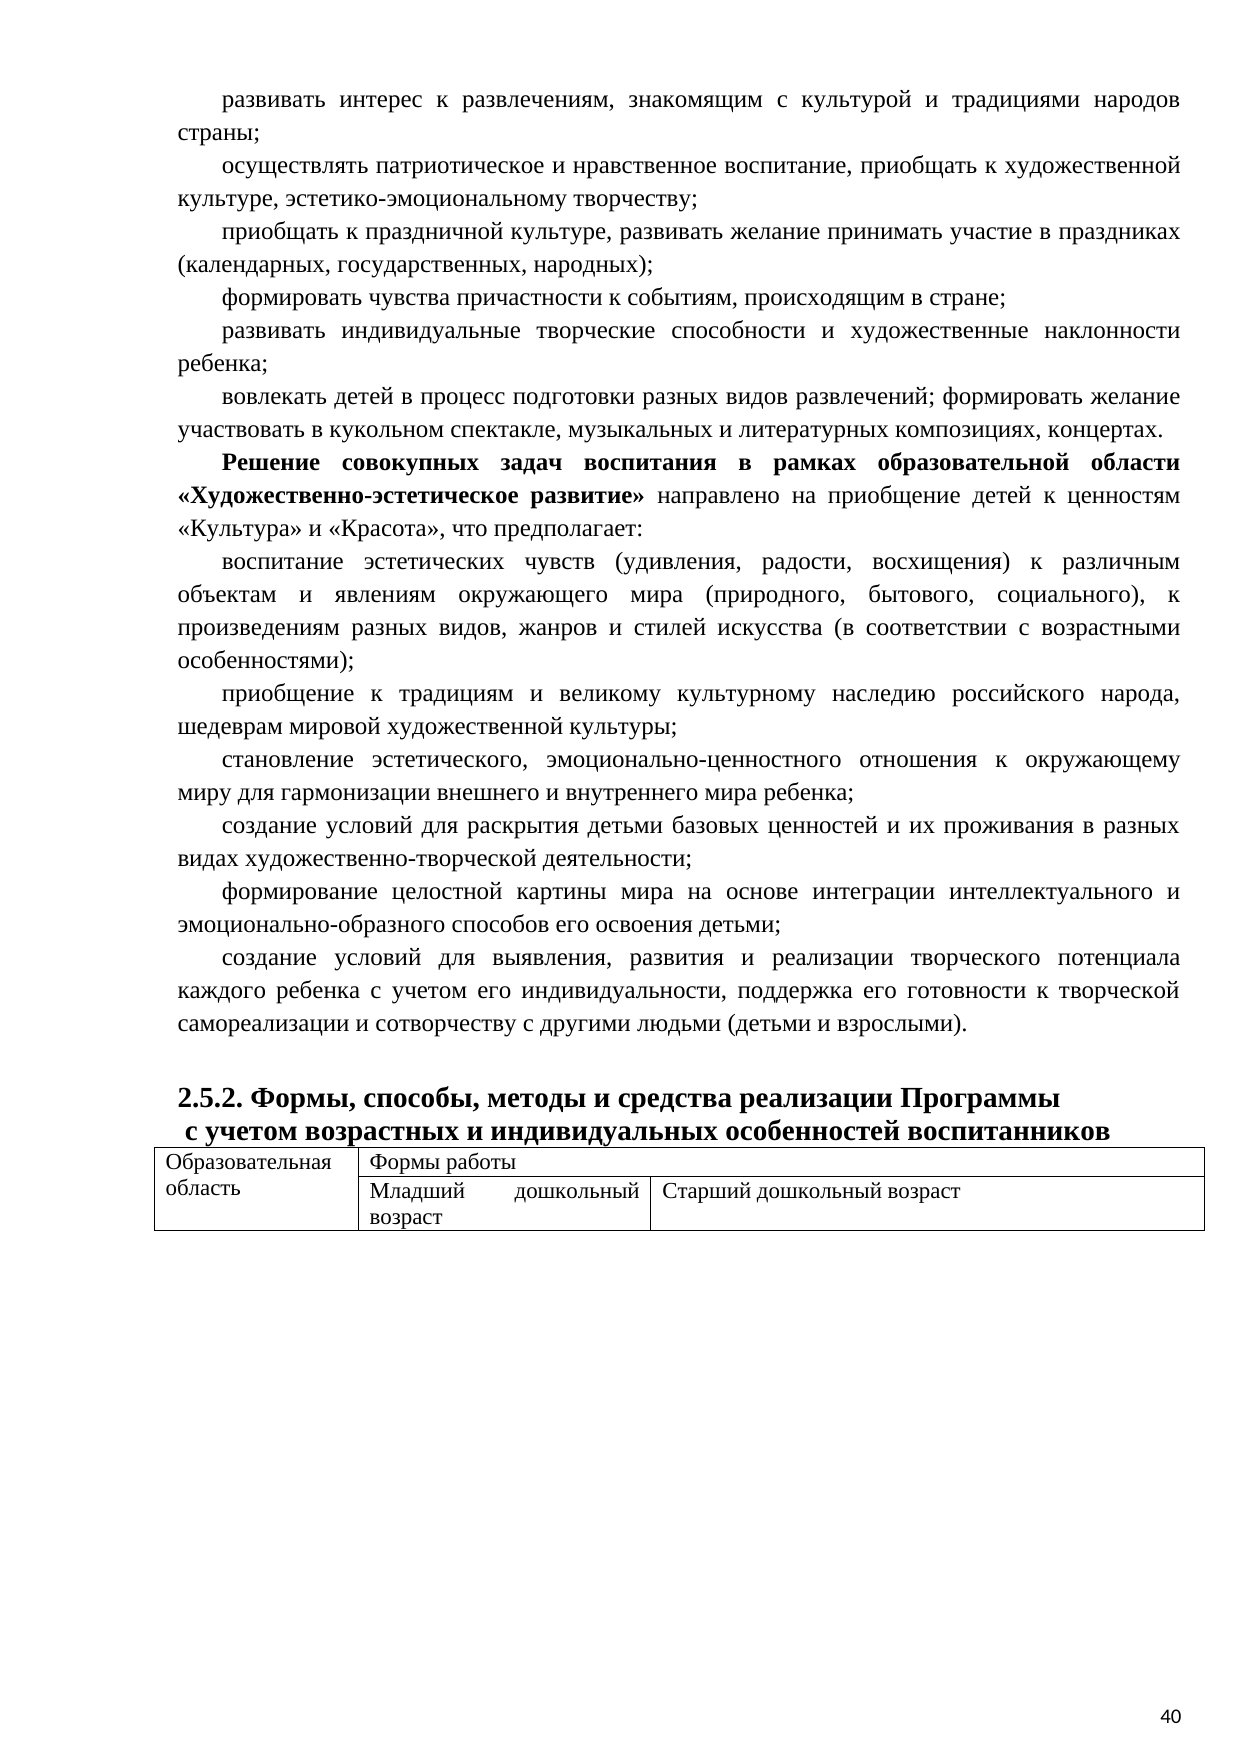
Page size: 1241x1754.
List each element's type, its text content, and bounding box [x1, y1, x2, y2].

text формировать чувства причастности к событиям, происходящим в стране; [177, 282, 1181, 311]
text приобщать к праздничной культуре, развивать желание принимать участие в праздниках (календарных, государственных, народных); [177, 216, 1181, 277]
text Решение совокупных задач воспитания в рамках образовательной области «Художественно-эстетическое развитие» направлено на приобщение детей к ценностям «Культура» и «Красота», что предполагает: [177, 447, 1181, 542]
text развивать интерес к развлечениям, знакомящим с культурой и традициями народов страны; [177, 84, 1181, 145]
text с учетом возрастных и индивидуальных особенностей воспитанников [177, 1113, 1181, 1147]
text становление эстетического, эмоционально-ценностного отношения к окружающему миру для гармонизации внешнего и внутреннего мира ребенка; [177, 744, 1181, 806]
text воспитание эстетических чувств (удивления, радости, восхищения) к различным объектам и явлениям окружающего мира (природного, бытового, социального), к произведениям разных видов, жанров и стилей искусства (в соответствии с возрастными особенностями); [177, 546, 1181, 674]
text осуществлять патриотическое и нравственное воспитание, приобщать к художественной культуре, эстетико-эмоциональному творчеству; [177, 150, 1181, 211]
text создание условий для раскрытия детьми базовых ценностей и их проживания в разных видах художественно-творческой деятельности; [177, 810, 1181, 872]
table_cell Младший дошкольный возраст [359, 1177, 650, 1230]
table_cell Старший дошкольный возраст [651, 1177, 1204, 1230]
text приобщение к традициям и великому культурному наследию российского народа, шедеврам мировой художественной культуры; [177, 678, 1181, 740]
text 2.5.2. Формы, способы, методы и средства реализации Программы [177, 1080, 1181, 1113]
table_header Формы работы [359, 1148, 1204, 1176]
text создание условий для выявления, развития и реализации творческого потенциала каждого ребенка с учетом его индивидуальности, поддержка его готовности к творческой самореализации и сотворчеству с другими людьми (детьми и взрослыми). [177, 942, 1181, 1037]
table_header Образовательная область [155, 1148, 358, 1230]
text формирование целостной картины мира на основе интеграции интеллектуального и эмоционально-образного способов его освоения детьми; [177, 876, 1181, 938]
text вовлекать детей в процесс подготовки разных видов развлечений; формировать желание участвовать в кукольном спектакле, музыкальных и литературных композициях, концертах. [177, 381, 1181, 443]
text развивать индивидуальные творческие способности и художественные наклонности ребенка; [177, 315, 1181, 377]
